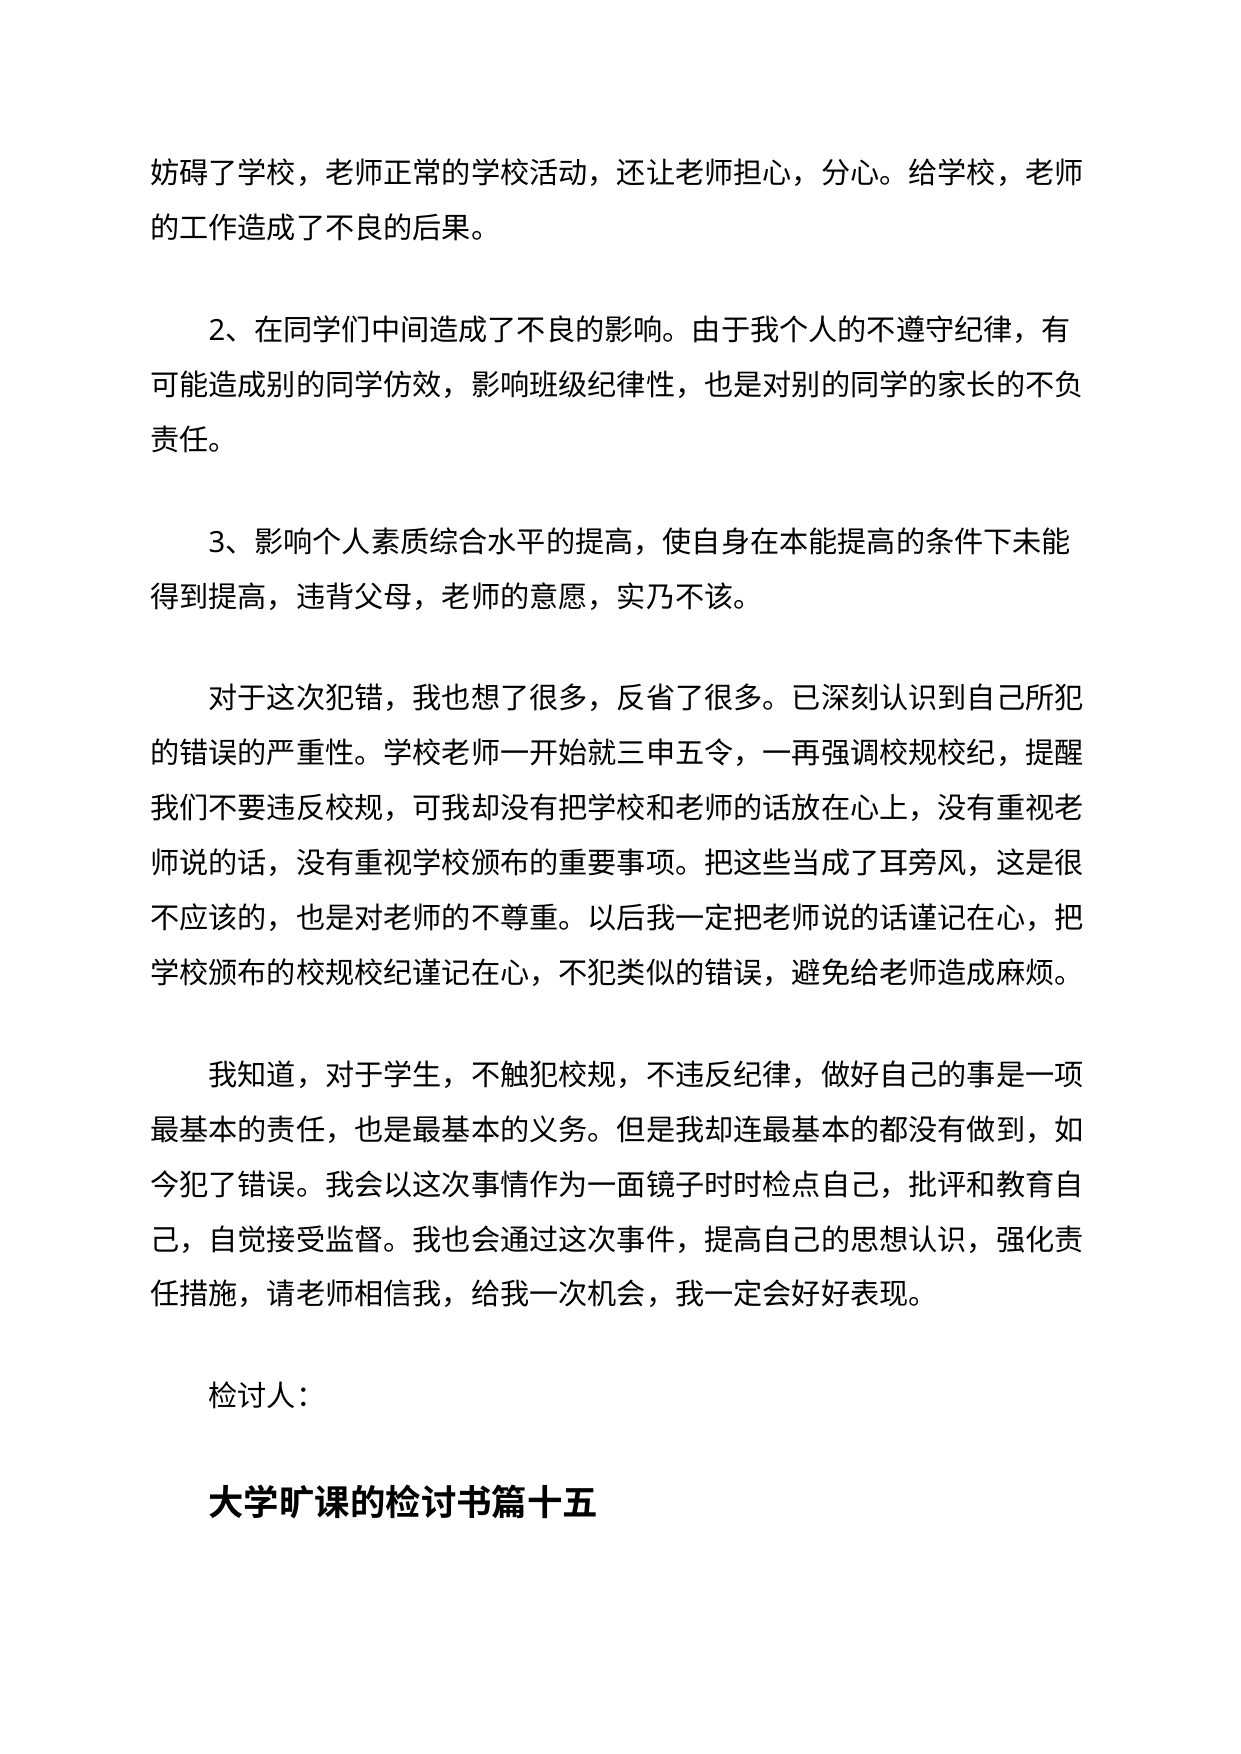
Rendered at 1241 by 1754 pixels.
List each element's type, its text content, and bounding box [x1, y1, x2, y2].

text 我知道，对于学生，不触犯校规，不违反纪律，做好自己的事是一项最基本的责任，也是最基本的义务。但是我却连最基本的都没有做到，如今犯了错误。我会以这次事情作为一面镜子时时检点自己，批评和教育自己，自觉接受监督。我也会通过这次事件，提高自己的思想认识，强化责任措施，请老师相信我，给我一次机会，我一定会好好表现。 [150, 1051, 1090, 1313]
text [150, 150, 1090, 247]
text 检讨人： [150, 1373, 1090, 1415]
text 3、影响个人素质综合水平的提高，使自身在本能提高的条件下未能得到提高，违背父母，老师的意愿，实乃不该。 [150, 518, 1090, 616]
text 大学旷课的检讨书篇十五 [150, 1474, 1090, 1526]
text 2、在同学们中间造成了不良的影响。由于我个人的不遵守纪律，有可能造成别的同学仿效，影响班级纪律性，也是对别的同学的家长的不负责任。 [150, 307, 1090, 459]
text 对于这次犯错，我也想了很多，反省了很多。已深刻认识到自己所犯的错误的严重性。学校老师一开始就三申五令，一再强调校规校纪，提醒我们不要违反校规，可我却没有把学校和老师的话放在心上，没有重视老师说的话，没有重视学校颁布的重要事项。把这些当成了耳旁风，这是很不应该的，也是对老师的不尊重。以后我一定把老师说的话谨记在心，把学校颁布的校规校纪谨记在心，不犯类似的错误，避免给老师造成麻烦。 [150, 675, 1090, 992]
